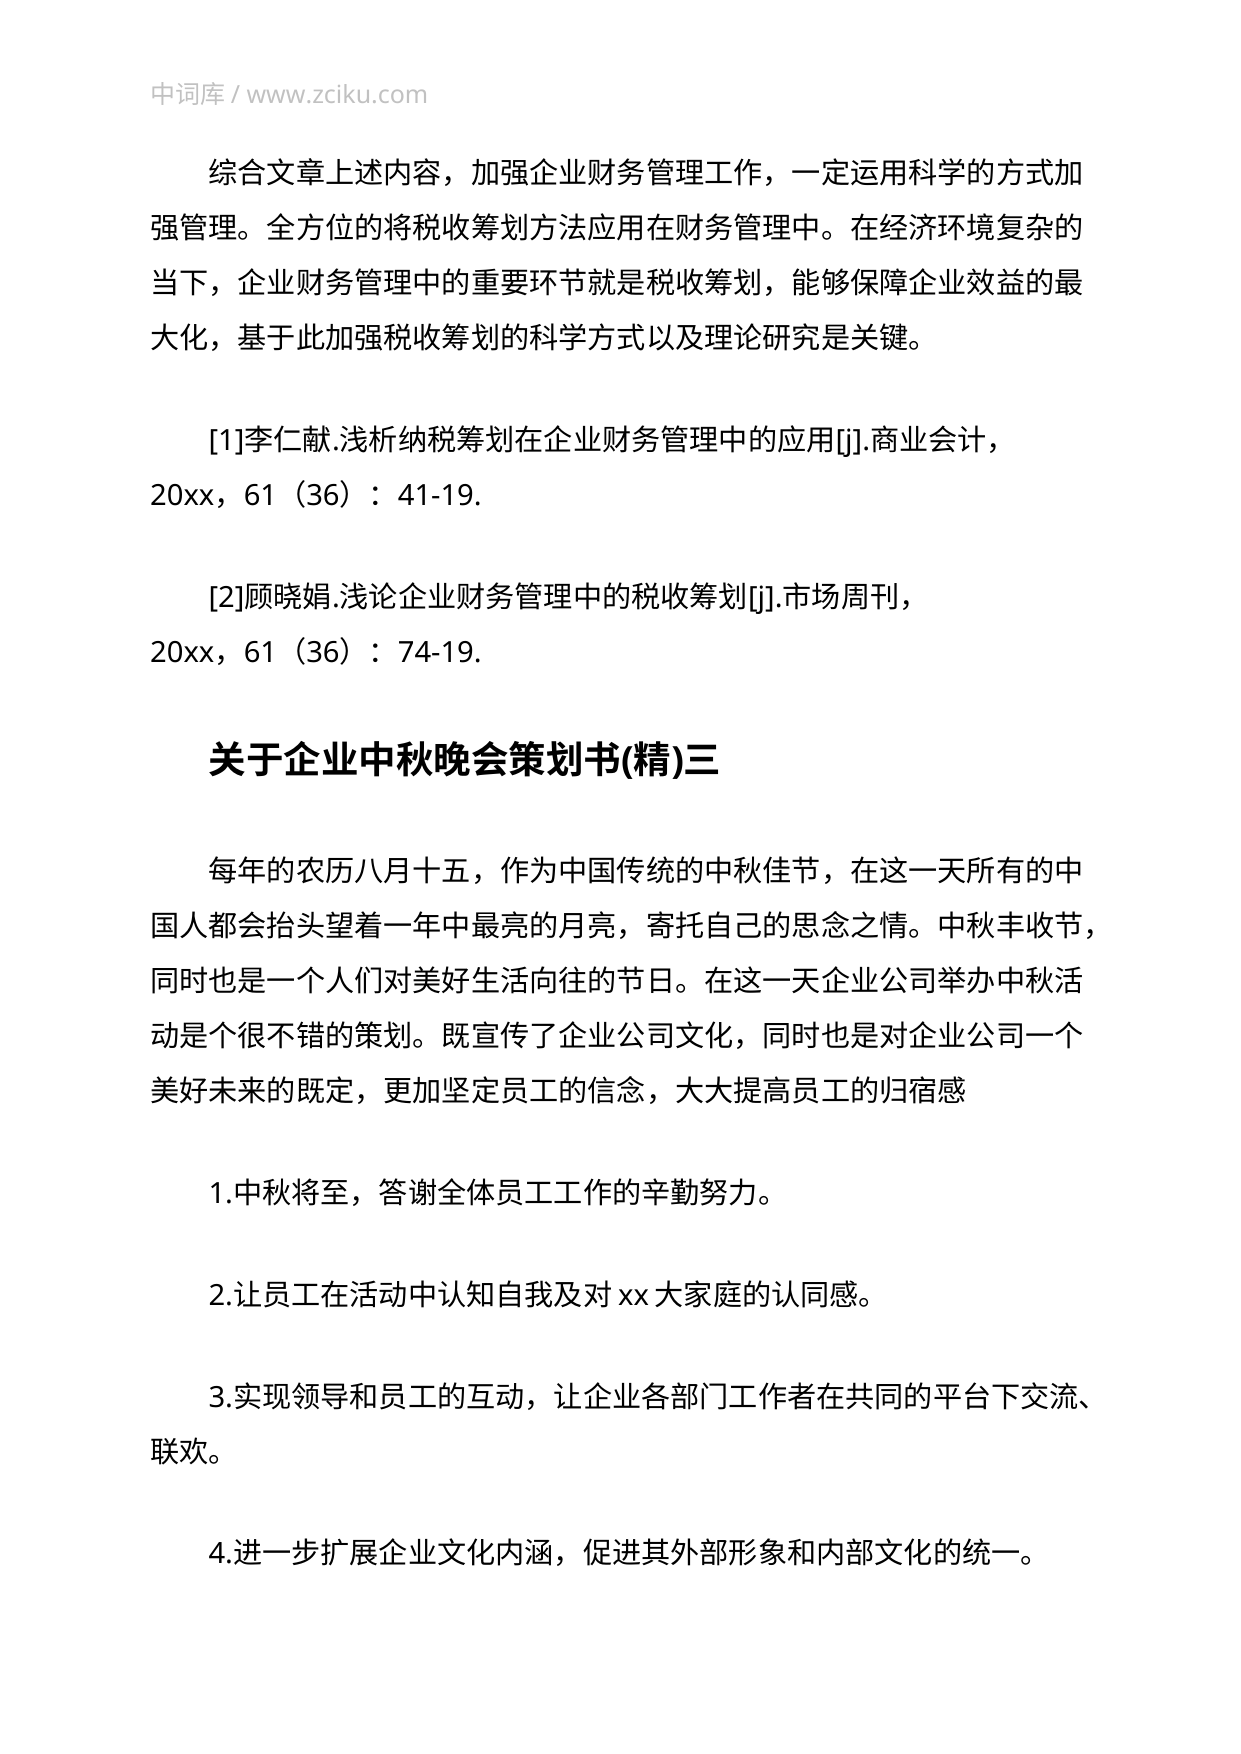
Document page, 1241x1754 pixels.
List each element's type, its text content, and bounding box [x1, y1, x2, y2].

text 关于企业中秋晚会策划书(精)三 [150, 730, 1090, 785]
text [1]李仁献.浅析纳税筹划在企业财务管理中的应用[j].商业会计，20xx，61（36）：41-19. [150, 416, 1090, 514]
text 3.实现领导和员工的互动，让企业各部门工作者在共同的平台下交流、联欢。 [150, 1373, 1090, 1471]
text 每年的农历八月十五，作为中国传统的中秋佳节，在这一天所有的中国人都会抬头望着一年中最亮的月亮，寄托自己的思念之情。中秋丰收节，同时也是一个人们对美好生活向往的节日。在这一天企业公司举办中秋活动是个很不错的策划。既宣传了企业公司文化，同时也是对企业公司一个美好未来的既定，更加坚定员工的信念，大大提高员工的归宿感 [150, 848, 1090, 1110]
text 综合文章上述内容，加强企业财务管理工作，一定运用科学的方式加强管理。全方位的将税收筹划方法应用在财务管理中。在经济环境复杂的当下，企业财务管理中的重要环节就是税收筹划，能够保障企业效益的最大化，基于此加强税收筹划的科学方式以及理论研究是关键。 [150, 150, 1090, 357]
text 2.让员工在活动中认知自我及对xx大家庭的认同感。 [150, 1271, 1090, 1314]
text 1.中秋将至，答谢全体员工工作的辛勤努力。 [150, 1169, 1090, 1212]
text [2]顾晓娟.浅论企业财务管理中的税收筹划[j].市场周刊，20xx，61（36）：74-19. [150, 573, 1090, 671]
text 4.进一步扩展企业文化内涵，促进其外部形象和内部文化的统一。 [150, 1530, 1090, 1572]
